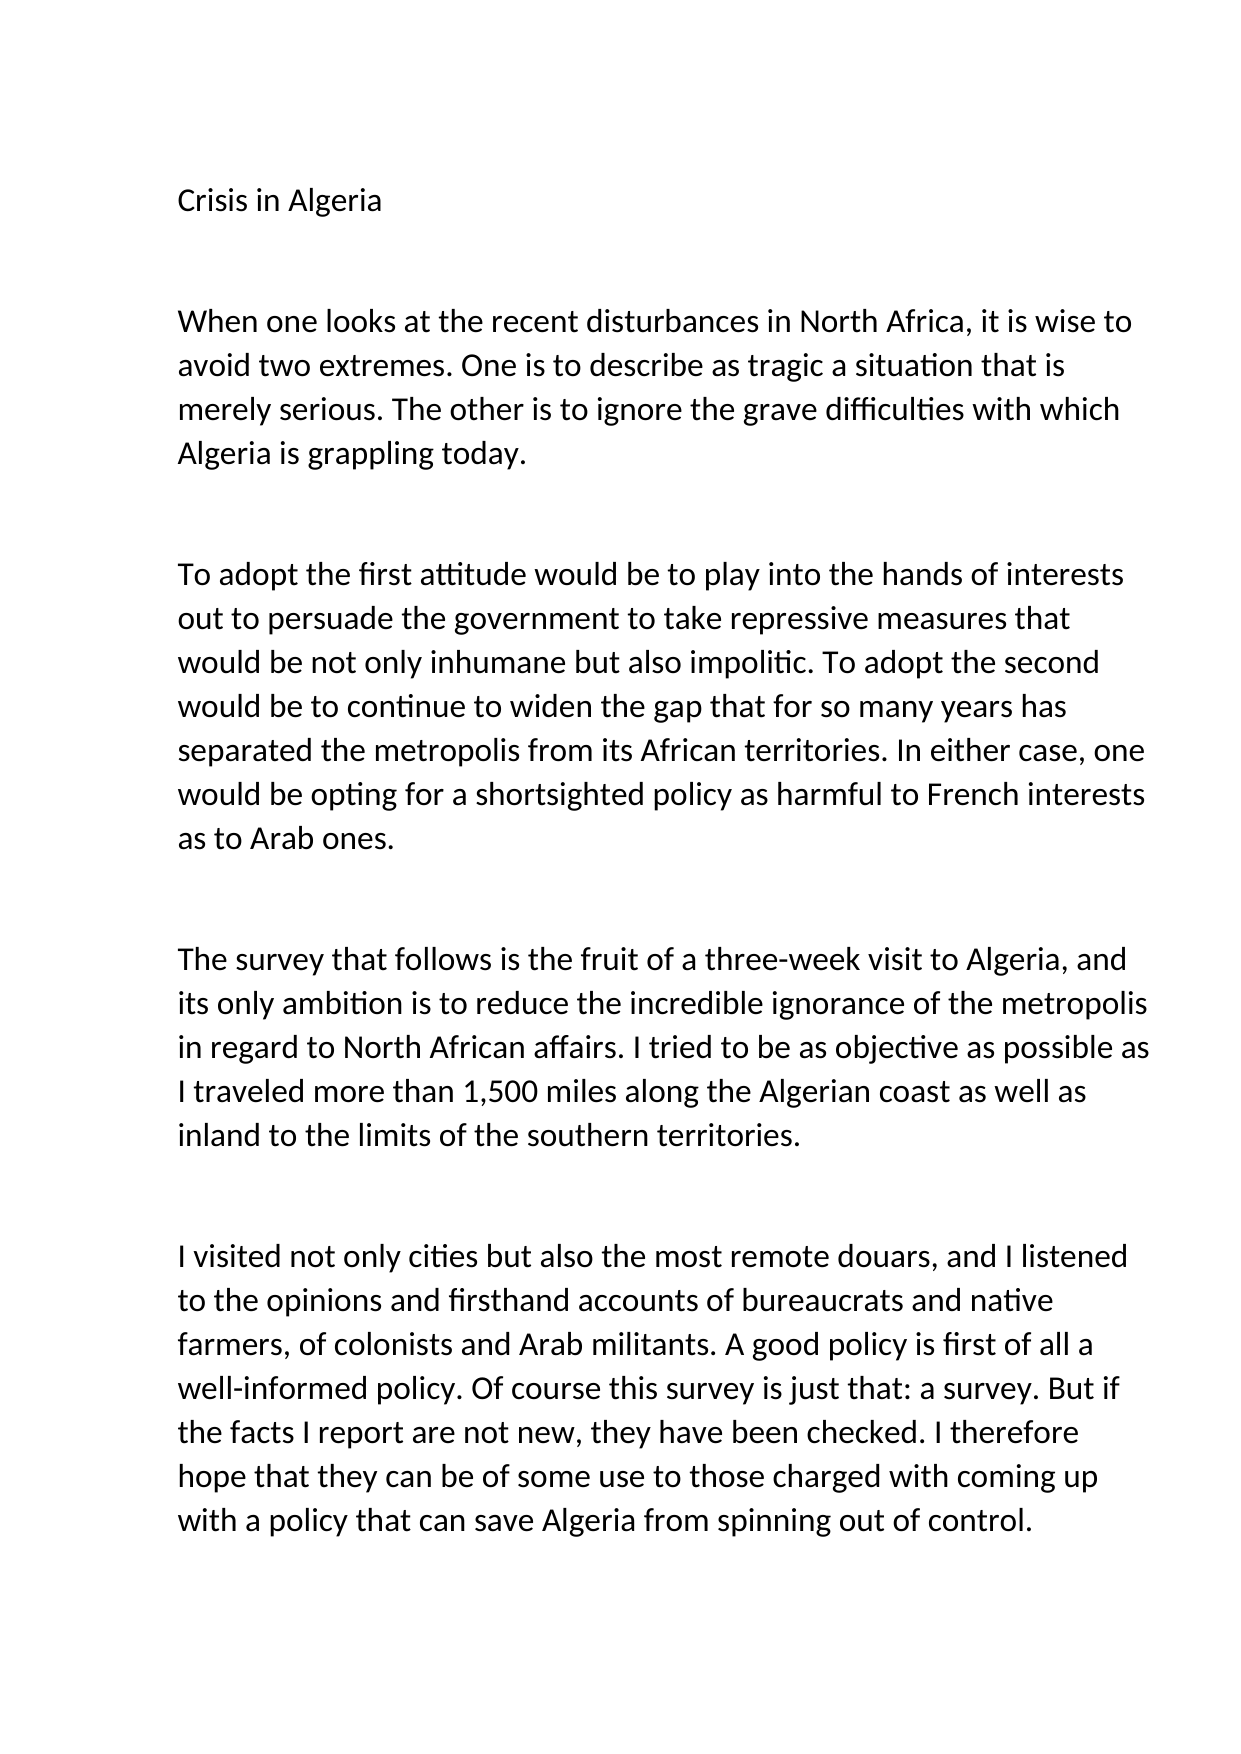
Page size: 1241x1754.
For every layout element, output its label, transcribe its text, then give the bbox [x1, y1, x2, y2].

text I visited not only cities but also the most remote douars, and I listened to the opinions and firsthand accounts of bureaucrats and native farmers, of colonists and Arab militants. A good policy is first of all a well-informed policy. Of course this survey is just that: a survey. But if the facts I report are not new, they have been checked. I therefore hope that they can be of some use to those charged with coming up with a policy that can save Algeria from spinning out of control. [177, 1235, 1152, 1540]
text When one looks at the recent disturbances in North Africa, it is wise to avoid two extremes. One is to describe as tragic a situation that is merely serious. The other is to ignore the grave difficulties with which Algeria is grappling today. [177, 300, 1152, 473]
text Crisis in Algeria [177, 179, 1152, 219]
text The survey that follows is the fruit of a three-week visit to Algeria, and its only ambition is to reduce the incredible ignorance of the metropolis in regard to North African affairs. I tried to be as objective as possible as I traveled more than 1,500 miles along the Algerian coast as well as inland to the limits of the southern territories. [177, 938, 1152, 1155]
text To adopt the first attitude would be to play into the hands of interests out to persuade the government to take repressive measures that would be not only inhumane but also impolitic. To adopt the second would be to continue to widen the gap that for so many years has separated the metropolis from its African territories. In either case, one would be opting for a shortsighted policy as harmful to French interests as to Arab ones. [177, 553, 1152, 858]
